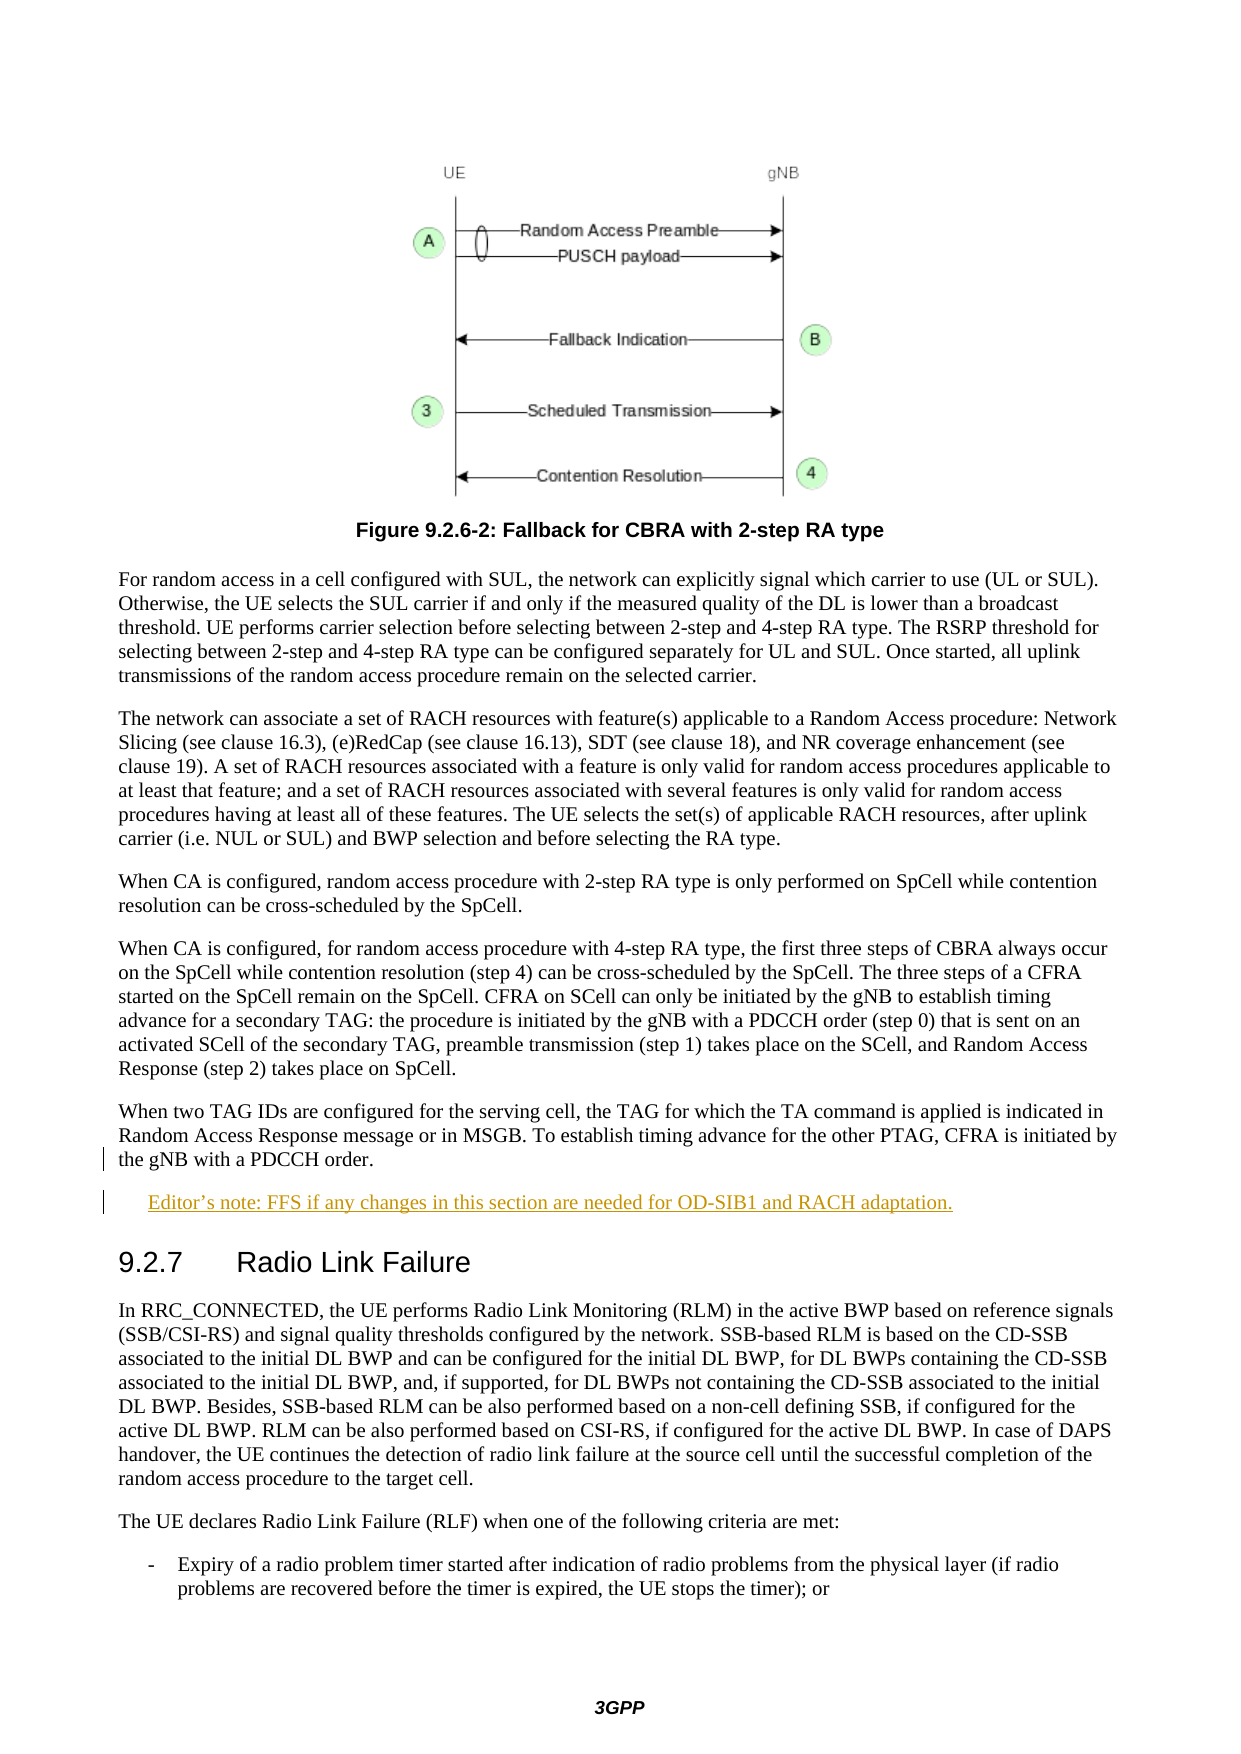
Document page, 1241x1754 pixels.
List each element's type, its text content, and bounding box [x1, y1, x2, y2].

text In RRC_CONNECTED, the UE performs Radio Link Monitoring (RLM) in the active BWP based on reference signals (SSB/CSI-RS) and signal quality thresholds configured by the network. SSB-based RLM is based on the CD-SSB associated to the initial DL BWP and can be configured for the initial DL BWP, for DL BWPs containing the CD-SSB associated to the initial DL BWP, and, if supported, for DL BWPs not containing the CD-SSB associated to the initial DL BWP. Besides, SSB-based RLM can be also performed based on a non-cell defining SSB, if configured for the active DL BWP. RLM can be also performed based on CSI-RS, if configured for the active DL BWP. In case of DAPS handover, the UE continues the detection of radio link failure at the source cell until the successful completion of the random access procedure to the target cell. [118, 1297, 1122, 1490]
text For random access in a cell configured with SUL, the network can explicitly signal which carrier to use (UL or SUL). Otherwise, the UE selects the SUL carrier if and only if the measured quality of the DL is lower than a broadcast threshold. UE performs carrier selection before selecting between 2-step and 4-step RA type. The RSRP threshold for selecting between 2-step and 4-step RA type can be configured separately for UL and SUL. Once started, all uplink transmissions of the random access procedure remain on the selected carrier. [118, 567, 1122, 687]
subtitle 9.2.7 Radio Link Failure [118, 1245, 1122, 1279]
text - Expiry of a radio problem timer started after indication of radio problems from the physical layer (if radio problems are recovered before the timer is expired, the UE stops the timer); or [148, 1552, 1122, 1600]
text When two TAG IDs are configured for the serving cell, the TAG for which the TA command is applied is indicated in Random Access Response message or in MSGB. To establish timing advance for the other PTAG, CFRA is initiated by the gNB with a PDCCH order. [118, 1099, 1122, 1171]
text When CA is configured, for random access procedure with 4-step RA type, the first three steps of CBRA always occur on the SpCell while contention resolution (step 4) can be cross-scheduled by the SpCell. The three steps of a CFRA started on the SpCell remain on the SpCell. CFRA on SCell can only be initiated by the gNB to establish timing advance for a secondary TAG: the procedure is initiated by the gNB with a PDCCH order (step 0) that is sent on an activated SCell of the secondary TAG, preamble transmission (step 1) takes place on the SCell, and Random Access Response (step 2) takes place on SpCell. [118, 936, 1122, 1080]
text Figure 9.2.6-2: Fallback for CBRA with 2-step RA type [118, 518, 1122, 542]
text The UE declares Radio Link Failure (RLF) when one of the following criteria are met: [118, 1509, 1122, 1533]
text The network can associate a set of RACH resources with feature(s) applicable to a Random Access procedure: Network Slicing (see clause 16.3), (e)RedCap (see clause 16.13), SDT (see clause 18), and NR coverage enhancement (see clause 19). A set of RACH resources associated with a feature is only valid for random access procedures applicable to at least that feature; and a set of RACH resources associated with several features is only valid for random access procedures having at least all of these features. The UE selects the set(s) of applicable RACH resources, after uplink carrier (i.e. NUL or SUL) and BWP selection and before selecting the RA type. [118, 706, 1122, 850]
text When CA is configured, random access procedure with 2-step RA type is only performed on SpCell while contention resolution can be cross-scheduled by the SpCell. [118, 869, 1122, 917]
